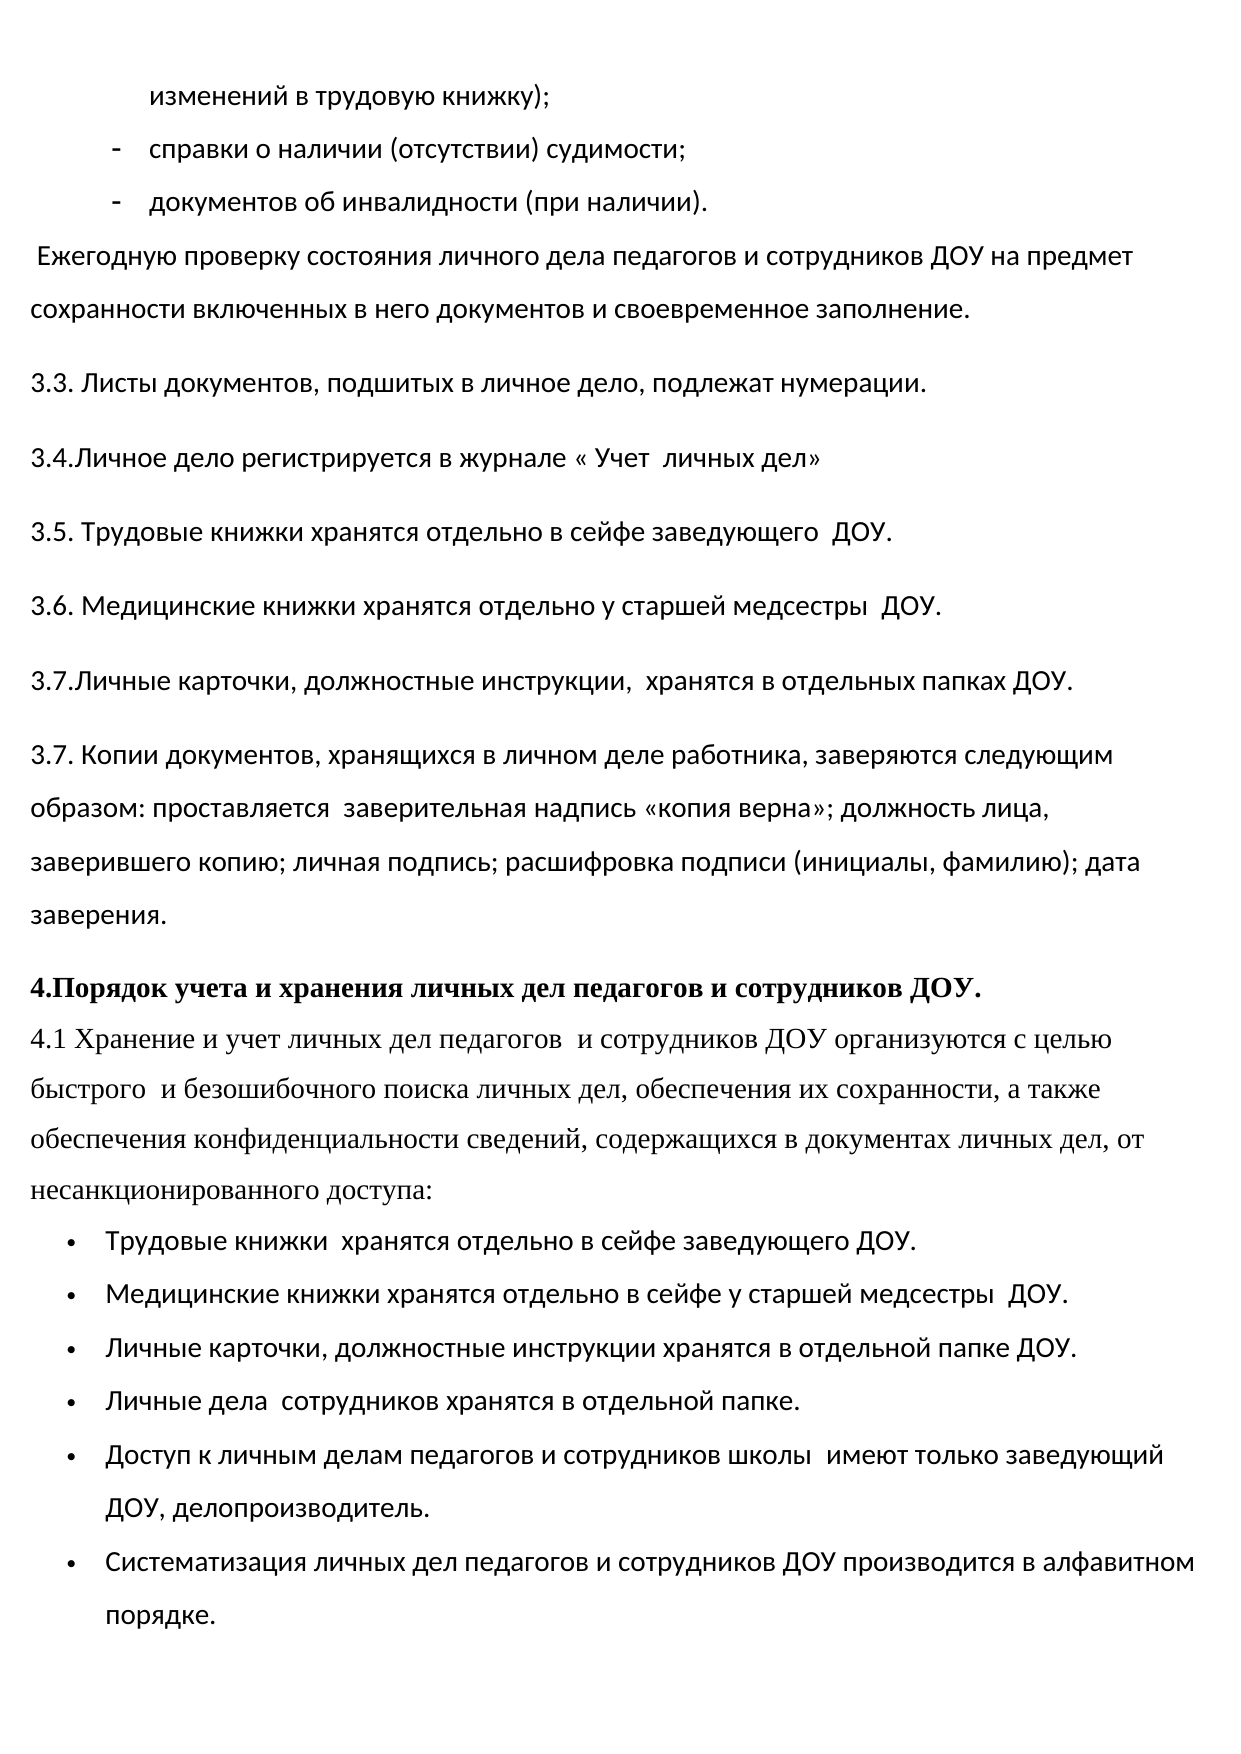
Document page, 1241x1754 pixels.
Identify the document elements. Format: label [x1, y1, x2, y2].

table_header [29, 75, 1212, 1646]
